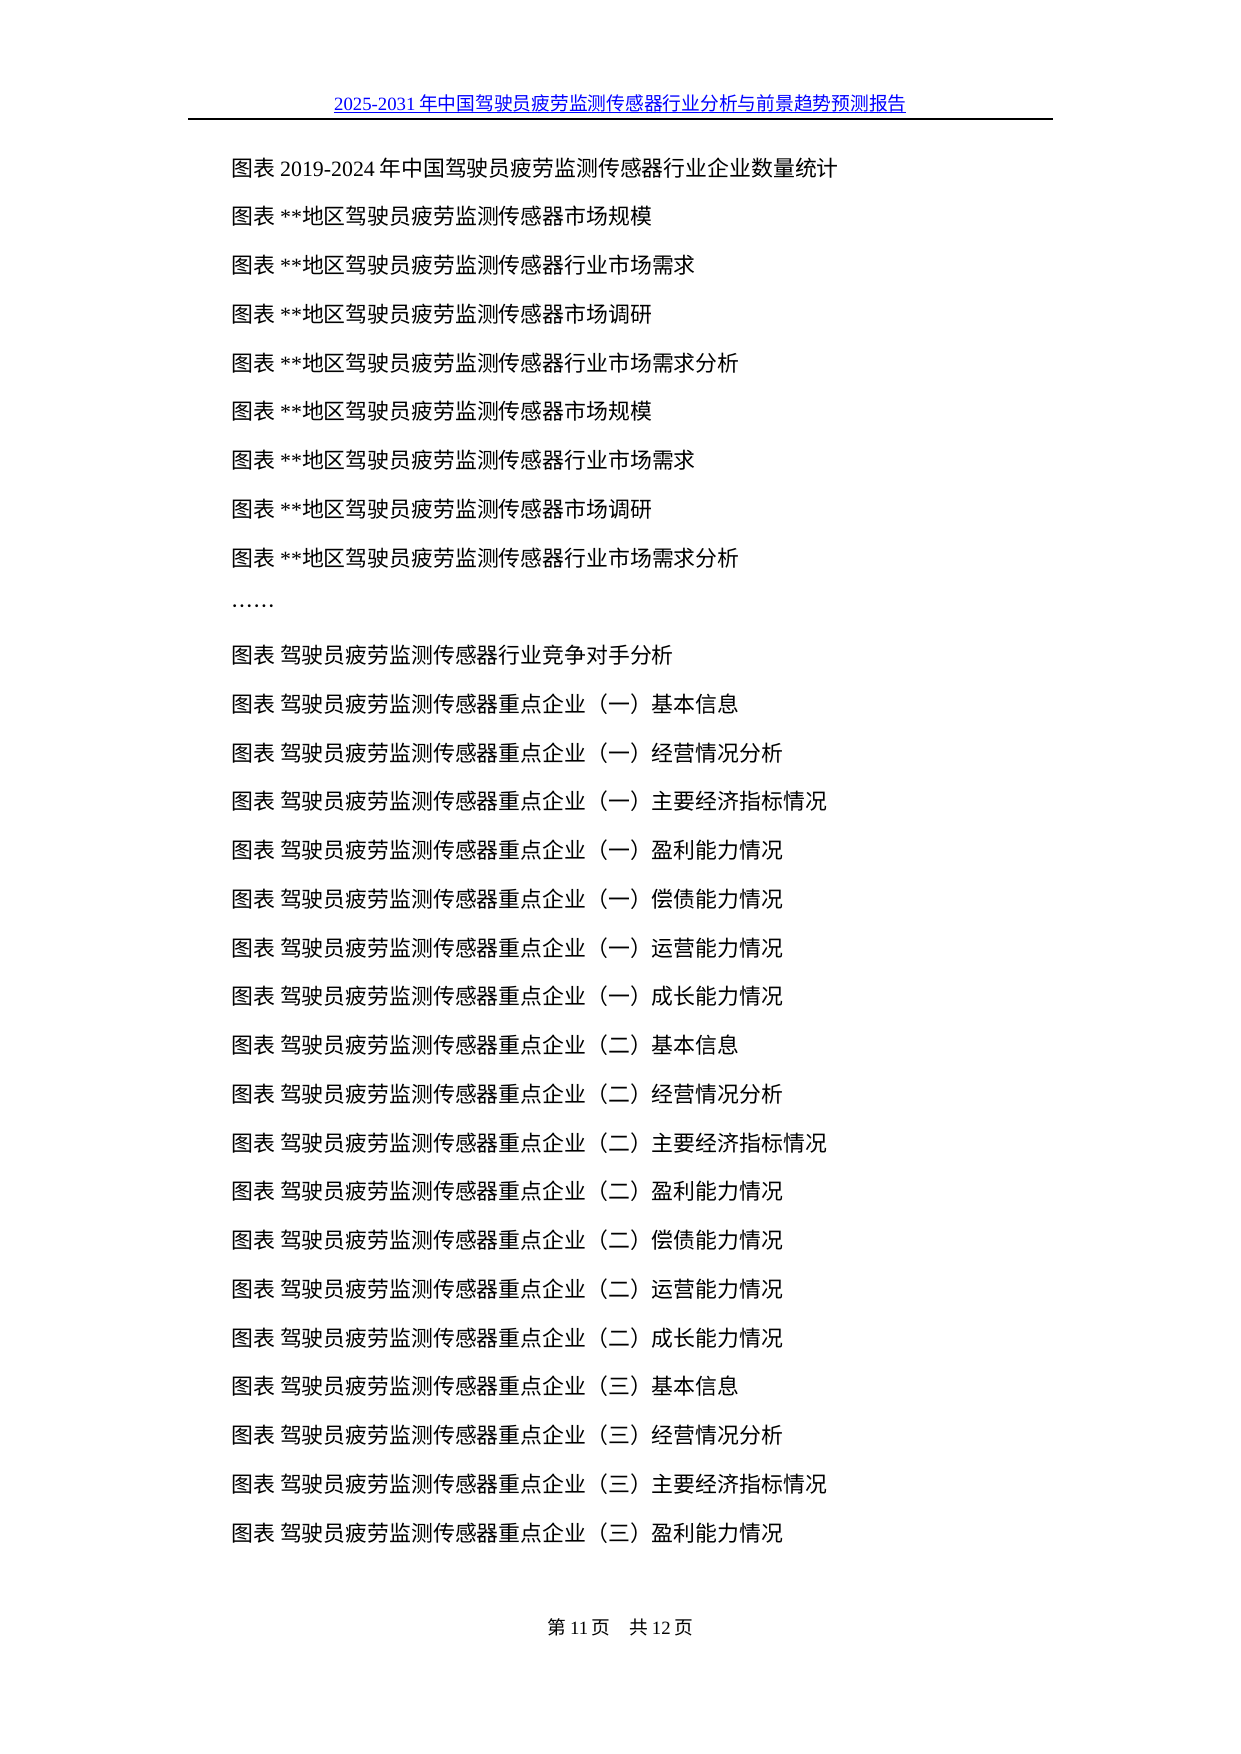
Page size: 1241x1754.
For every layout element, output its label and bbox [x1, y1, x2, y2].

text [187, 150, 1053, 1548]
